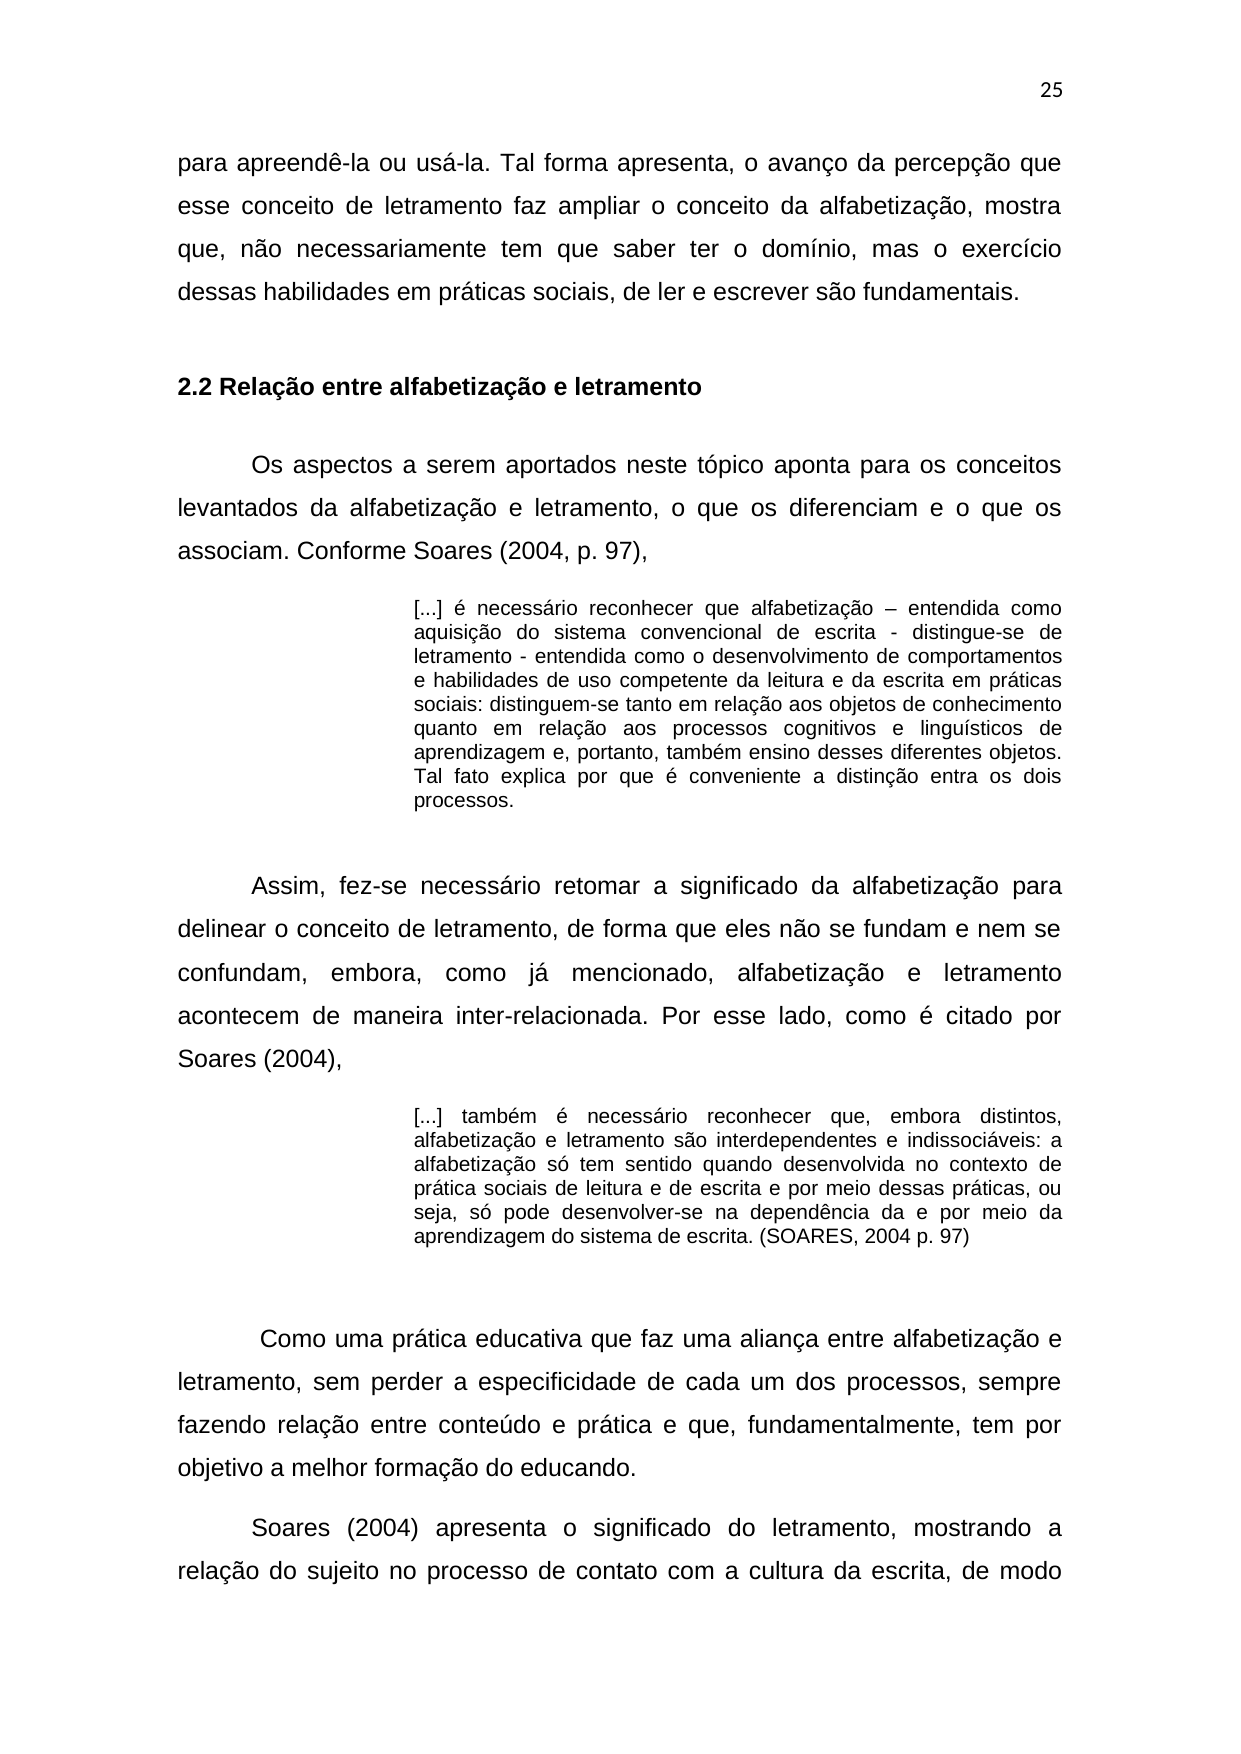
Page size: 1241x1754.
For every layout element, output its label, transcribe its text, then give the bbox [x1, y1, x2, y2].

text Como uma prática educativa que faz uma aliança entre alfabetização e letramento, sem perder a especificidade de cada um dos processos, sempre fazendo relação entre conteúdo e prática e que, fundamentalmente, tem por objetivo a melhor formação do educando. [177, 1324, 1063, 1482]
text Os aspectos a serem aportados neste tópico aponta para os conceitos levantados da alfabetização e letramento, o que os diferenciam e o que os associam. Conforme Soares (2004, p. 97), [177, 450, 1063, 565]
subtitle 2.2 Relação entre alfabetização e letramento [177, 372, 1063, 401]
text Assim, fez-se necessário retomar a significado da alfabetização para delinear o conceito de letramento, de forma que eles não se fundam e nem se confundam, embora, como já mencionado, alfabetização e letramento acontecem de maneira inter-relacionada. Por esse lado, como é citado por Soares (2004), [177, 871, 1063, 1073]
text [...] é necessário reconhecer que alfabetização – entendida como aquisição do sistema convencional de escrita - distingue-se de letramento - entendida como o desenvolvimento de comportamentos e habilidades de uso competente da leitura e da escrita em práticas sociais: distinguem-se tanto em relação aos objetos de conhecimento quanto em relação aos processos cognitivos e linguísticos de aprendizagem e, portanto, também ensino desses diferentes objetos. Tal fato explica por que é conveniente a distinção entra os dois processos. [413, 596, 1063, 812]
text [177, 148, 1063, 306]
text [...] também é necessário reconhecer que, embora distintos, alfabetização e letramento são interdependentes e indissociáveis: a alfabetização só tem sentido quando desenvolvida no contexto de prática sociais de leitura e de escrita e por meio dessas práticas, ou seja, só pode desenvolver-se na dependência da e por meio da aprendizagem do sistema de escrita. (SOARES, 2004 p. 97) [413, 1104, 1063, 1247]
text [177, 1513, 1063, 1585]
